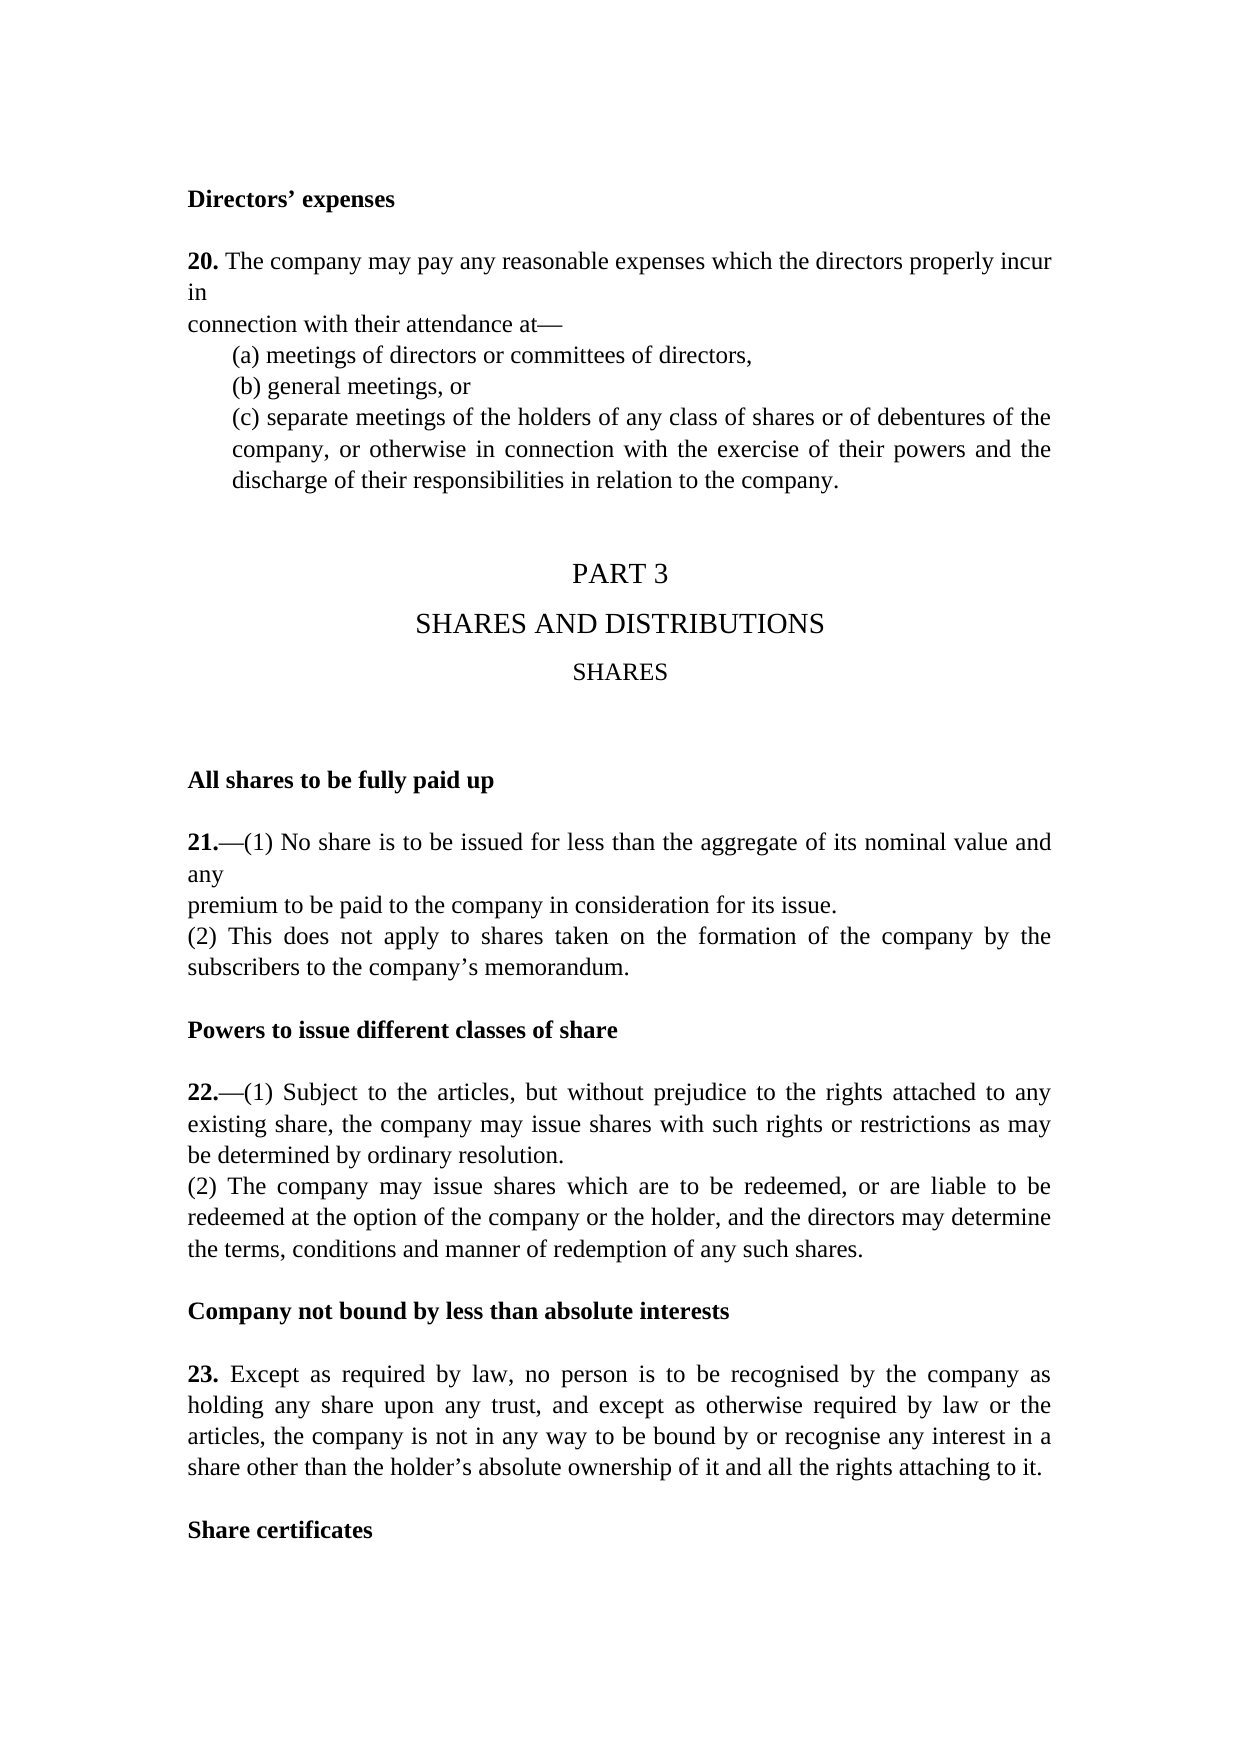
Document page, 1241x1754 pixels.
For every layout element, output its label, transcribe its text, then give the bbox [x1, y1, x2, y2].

text (2) The company may issue shares which are to be redeemed, or are liable to be redeemed at the option of the company or the holder, and the directors may determine the terms, conditions and manner of redemption of any such shares. [187, 1169, 1053, 1262]
text 22.—(1) Subject to the articles, but without prejudice to the rights attached to any existing share, the company may issue shares with such rights or restrictions as may be determined by ordinary resolution. [187, 1075, 1053, 1169]
text (b) general meetings, or [232, 369, 1053, 400]
text 21.—(1) No share is to be issued for less than the aggregate of its nominal value and any [187, 825, 1053, 887]
text Company not bound by less than absolute interests [187, 1294, 1053, 1325]
text All shares to be fully paid up [187, 762, 1053, 794]
text Powers to issue different classes of share [187, 1012, 1053, 1044]
text 20. The company may pay any reasonable expenses which the directors properly incur in [187, 244, 1053, 306]
text SHARES AND DISTRIBUTIONS [187, 607, 1053, 640]
text 23. Except as required by law, no person is to be recognised by the company as holding any share upon any trust, and except as otherwise required by law or the articles, the company is not in any way to be bound by or recognise any interest in a share other than the holder’s absolute ownership of it and all the rights attaching to it. [187, 1356, 1053, 1481]
text (2) This does not apply to shares taken on the formation of the company by the subscribers to the company’s memorandum. [187, 919, 1053, 981]
text (a) meetings of directors or committees of directors, [232, 337, 1053, 369]
text Directors’ expenses [187, 181, 1053, 212]
text connection with their attendance at— [187, 306, 1053, 337]
text (c) separate meetings of the holders of any class of shares or of debentures of the company, or otherwise in connection with the exercise of their powers and the discharge of their responsibilities in relation to the company. [232, 400, 1053, 494]
text Share certificates [187, 1512, 1053, 1544]
text SHARES [187, 657, 1053, 686]
text premium to be paid to the company in consideration for its issue. [187, 887, 1053, 919]
text PART 3 [187, 556, 1053, 590]
